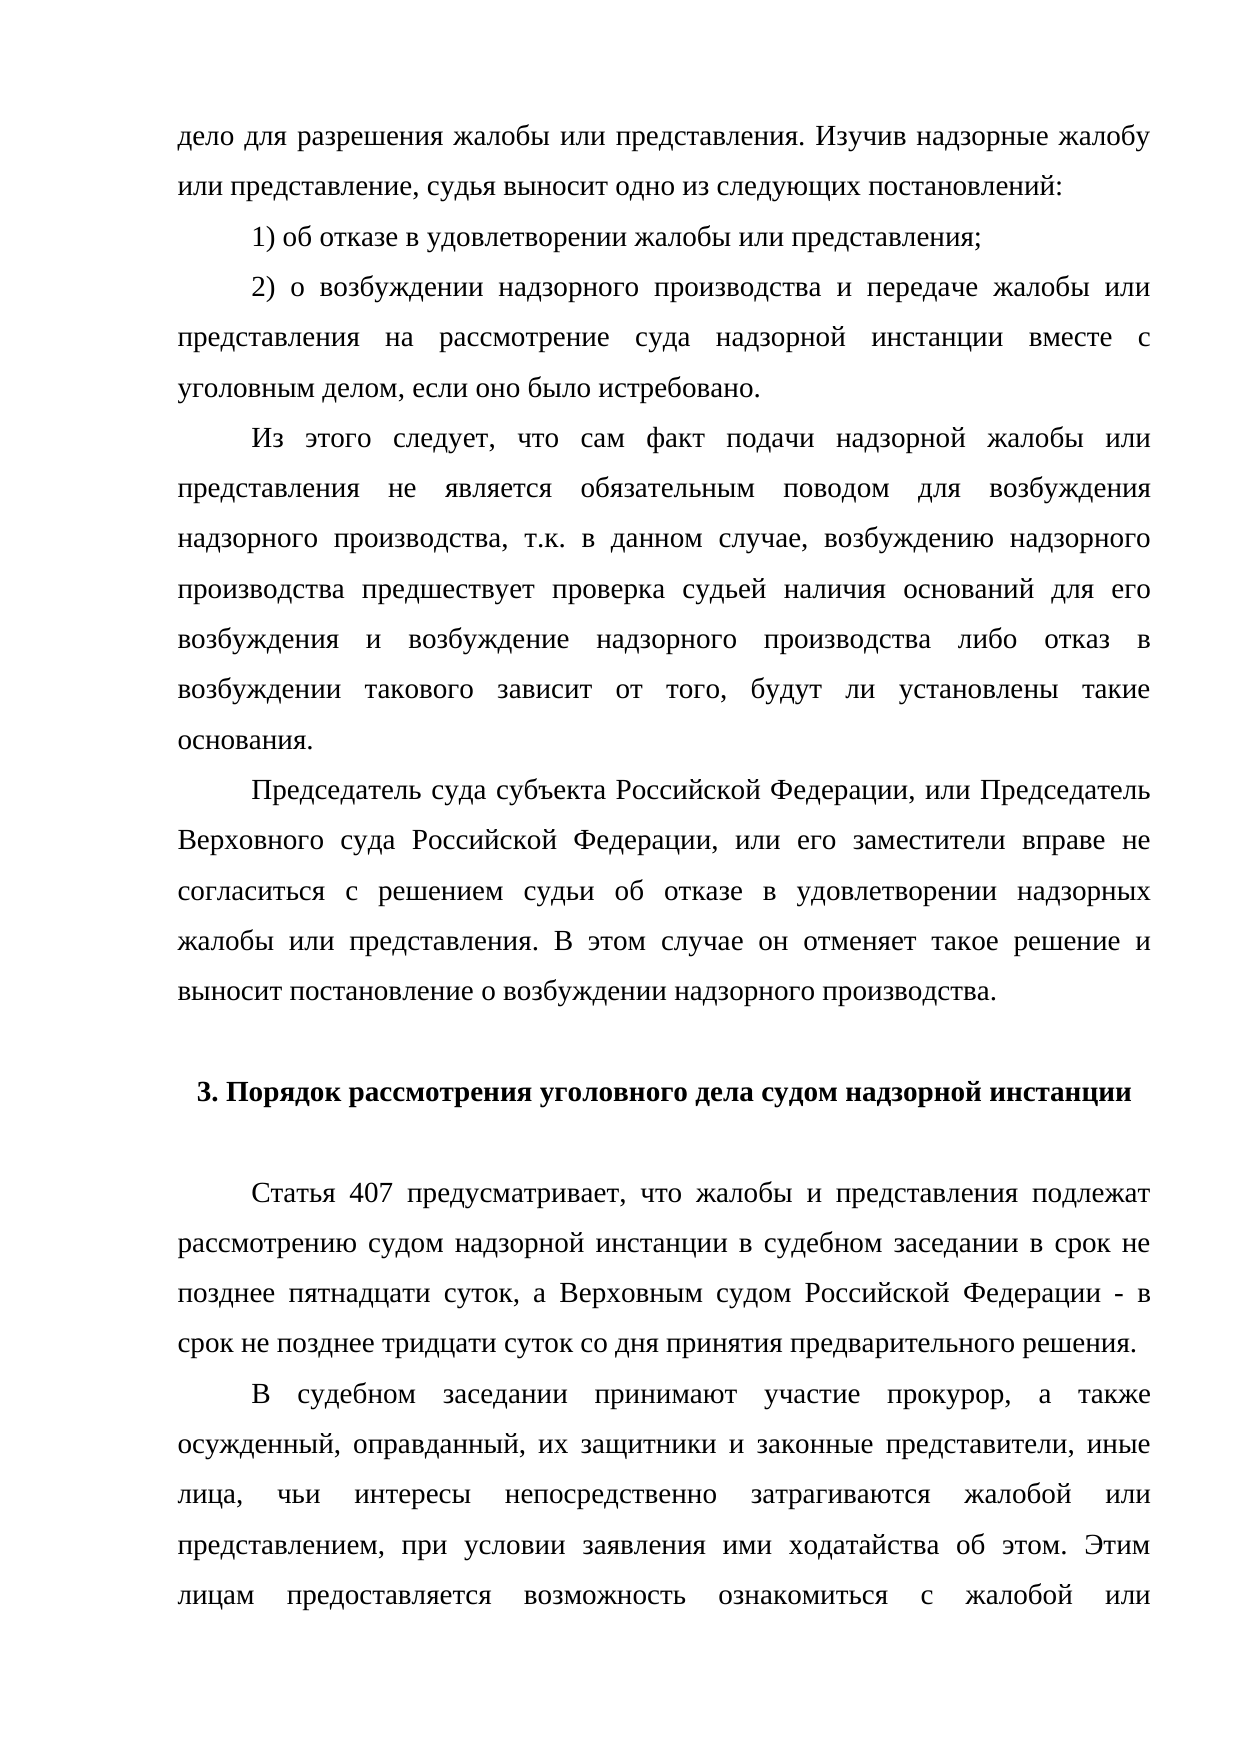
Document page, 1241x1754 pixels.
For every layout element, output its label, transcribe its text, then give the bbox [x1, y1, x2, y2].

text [177, 118, 1152, 202]
text Статья 407 предусматривает, что жалобы и представления подлежат рассмотрению судом надзорной инстанции в судебном заседании в срок не позднее пятнадцати суток, а Верховным судом Российской Федерации - в срок не позднее тридцати суток со дня принятия предварительного решения. [177, 1175, 1152, 1359]
text 1) об отказе в удовлетворении жалобы или представления; [177, 219, 1152, 252]
text Председатель суда субъекта Российской Федерации, или Председатель Верховного суда Российской Федерации, или его заместители вправе не согласиться с решением судьи об отказе в удовлетворении надзорных жалобы или представления. В этом случае он отменяет такое решение и выносит постановление о возбуждении надзорного производства. [177, 772, 1152, 1007]
text 3. Порядок рассмотрения уголовного дела судом надзорной инстанции [177, 1074, 1152, 1108]
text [177, 1376, 1152, 1611]
text Из этого следует, что сам факт подачи надзорной жалобы или представления не является обязательным поводом для возбуждения надзорного производства, т.к. в данном случае, возбуждению надзорного производства предшествует проверка судьей наличия оснований для его возбуждения и возбуждение надзорного производства либо отказ в возбуждении такового зависит от того, будут ли установлены такие основания. [177, 420, 1152, 755]
text 2) о возбуждении надзорного производства и передаче жалобы или представления на рассмотрение суда надзорной инстанции вместе с уголовным делом, если оно было истребовано. [177, 269, 1152, 403]
